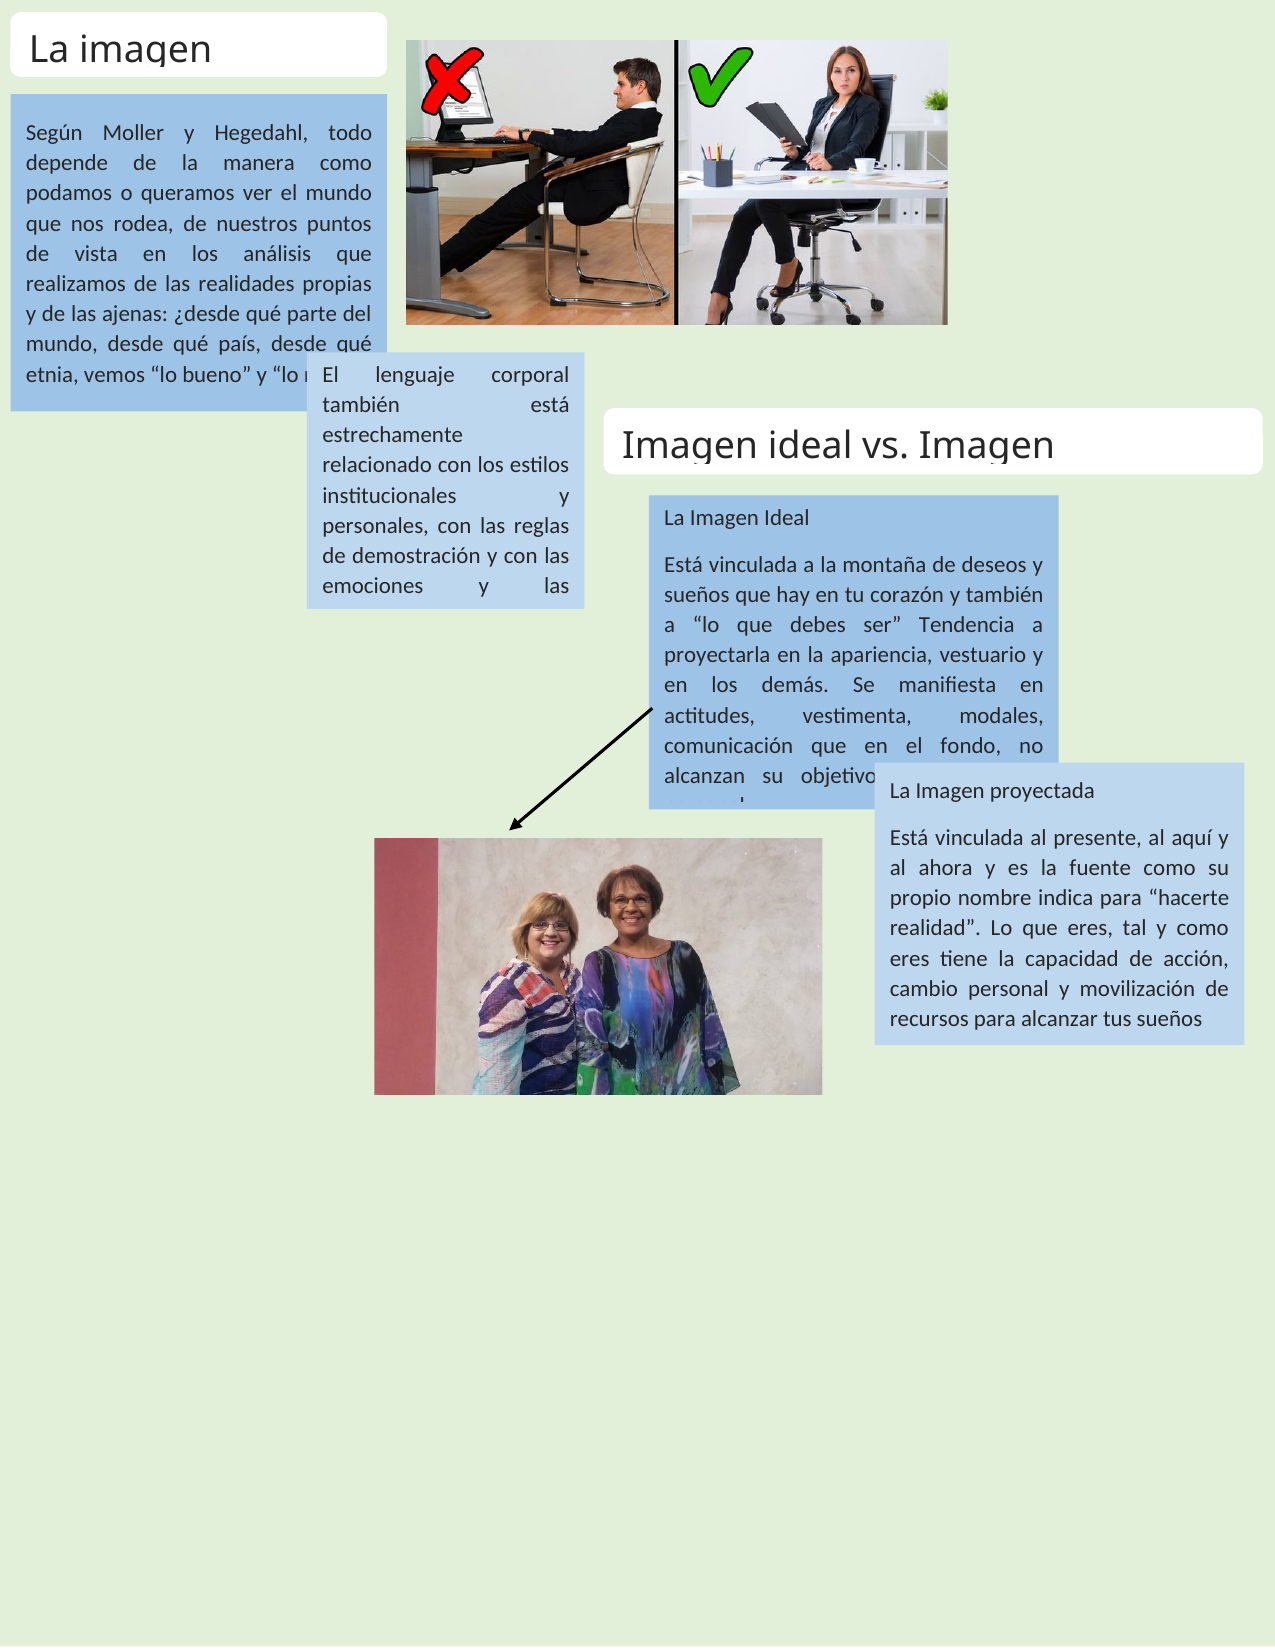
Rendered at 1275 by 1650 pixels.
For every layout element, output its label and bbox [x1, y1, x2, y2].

picture [406, 40, 948, 325]
picture [374, 838, 823, 1095]
